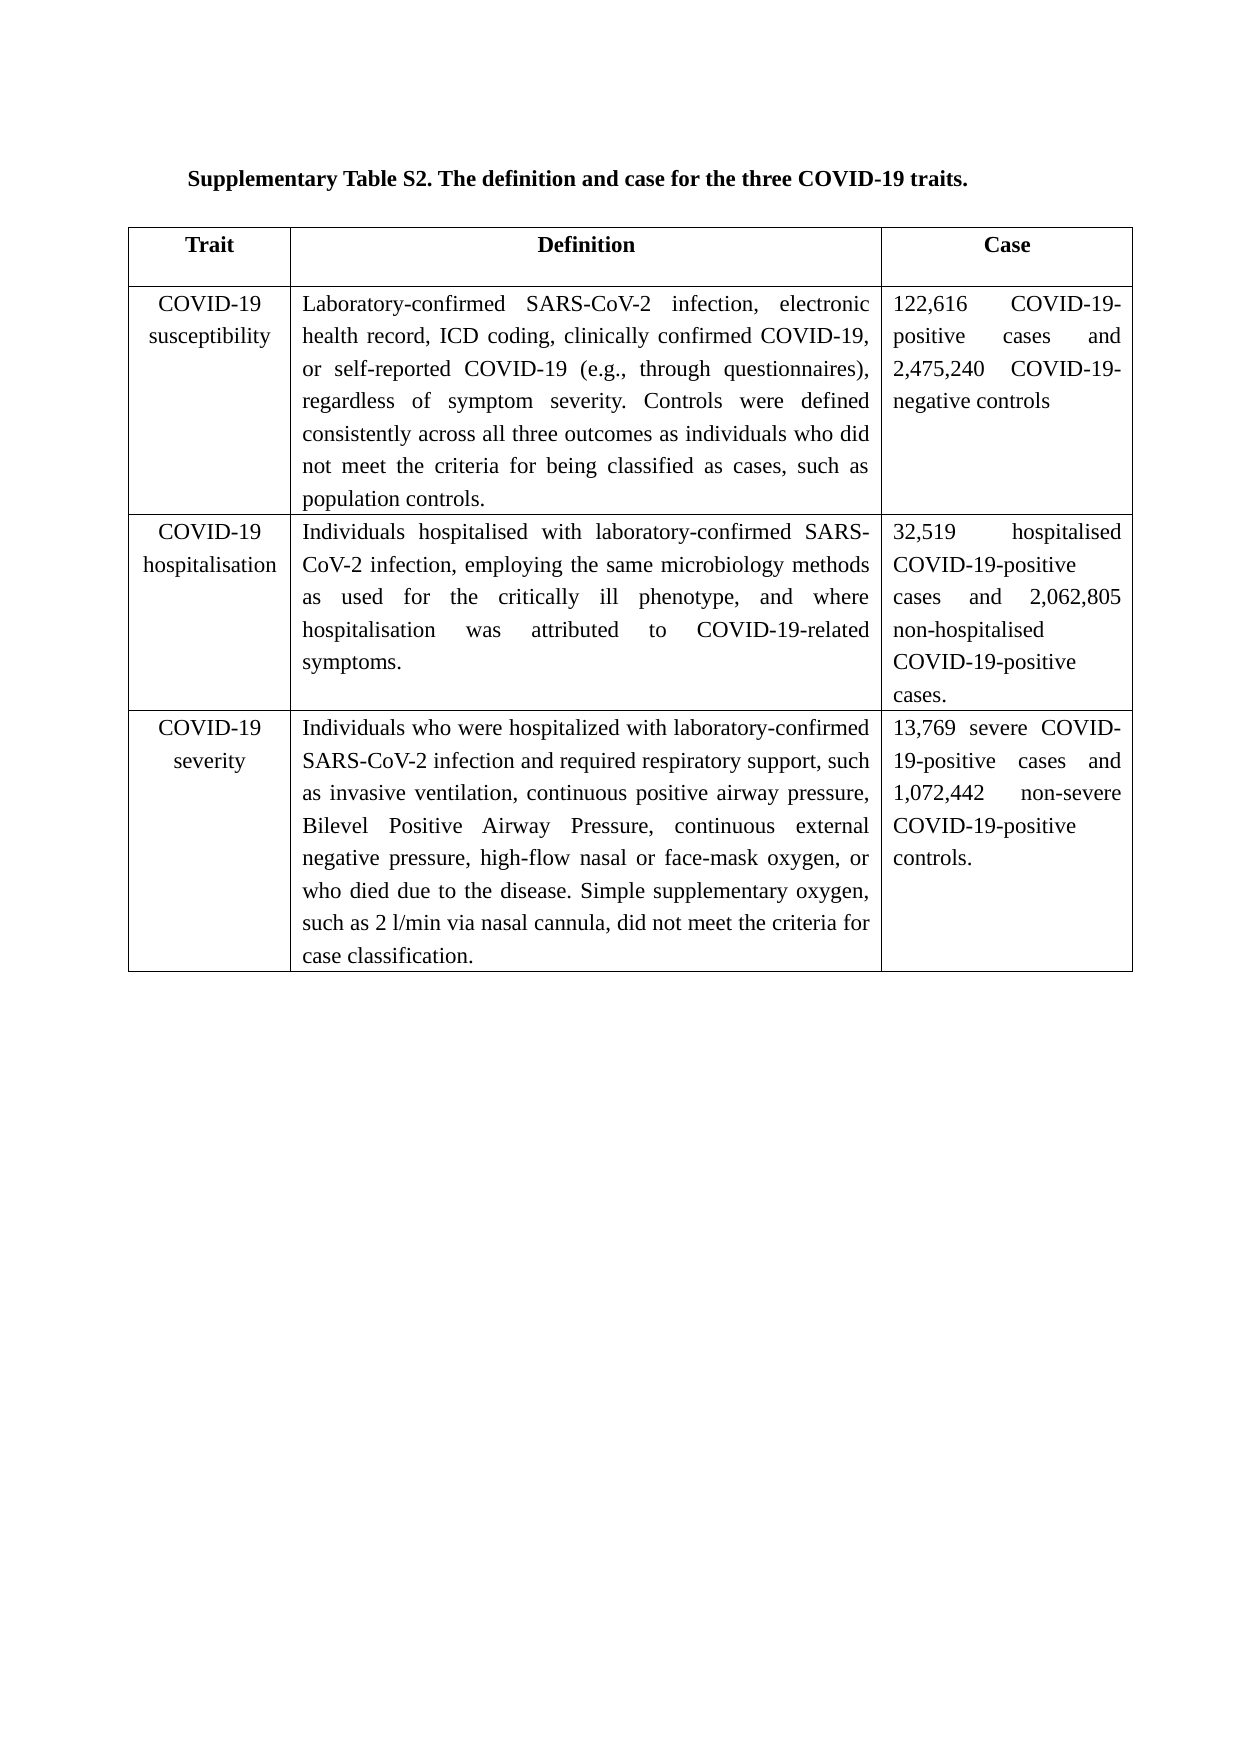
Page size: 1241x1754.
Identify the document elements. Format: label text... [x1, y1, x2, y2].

table_cell COVID-19 hospitalisation [129, 515, 290, 710]
table_header Case [882, 228, 1132, 286]
table_cell 13,769 severe COVID-19-positive cases and 1,072,442 non-severe COVID-19-positive controls. [882, 711, 1132, 971]
text Supplementary Table S2. The definition and case for the three COVID-19 traits. [187, 162, 1053, 194]
table_cell 32,519 hospitalised COVID-19-positive cases and 2,062,805 non-hospitalised COVID-19-positive cases. [882, 515, 1132, 710]
table_cell 122,616 COVID-19-positive cases and 2,475,240 COVID-19-negative controls [882, 287, 1132, 514]
table_cell Laboratory-confirmed SARS-CoV-2 infection, electronic health record, ICD coding, clinically confirmed COVID-19, or self-reported COVID-19 (e.g., through questionnaires), regardless of symptom severity. Controls were defined consistently across all three outcomes as individuals who did not meet the criteria for being classified as cases, such as population controls. [291, 287, 881, 514]
table_cell Individuals hospitalised with laboratory-confirmed SARS-CoV-2 infection, employing the same microbiology methods as used for the critically ill phenotype, and where hospitalisation was attributed to COVID-19-related symptoms. [291, 515, 881, 710]
table_cell COVID-19 susceptibility [129, 287, 290, 514]
table_header Trait [129, 228, 290, 286]
table_header Definition [291, 228, 881, 286]
table_cell Individuals who were hospitalized with laboratory-confirmed SARS-CoV-2 infection and required respiratory support, such as invasive ventilation, continuous positive airway pressure, Bilevel Positive Airway Pressure, continuous external negative pressure, high-flow nasal or face-mask oxygen, or who died due to the disease. Simple supplementary oxygen, such as 2 l/min via nasal cannula, did not meet the criteria for case classification. [291, 711, 881, 971]
table_cell COVID-19 severity [129, 711, 290, 971]
